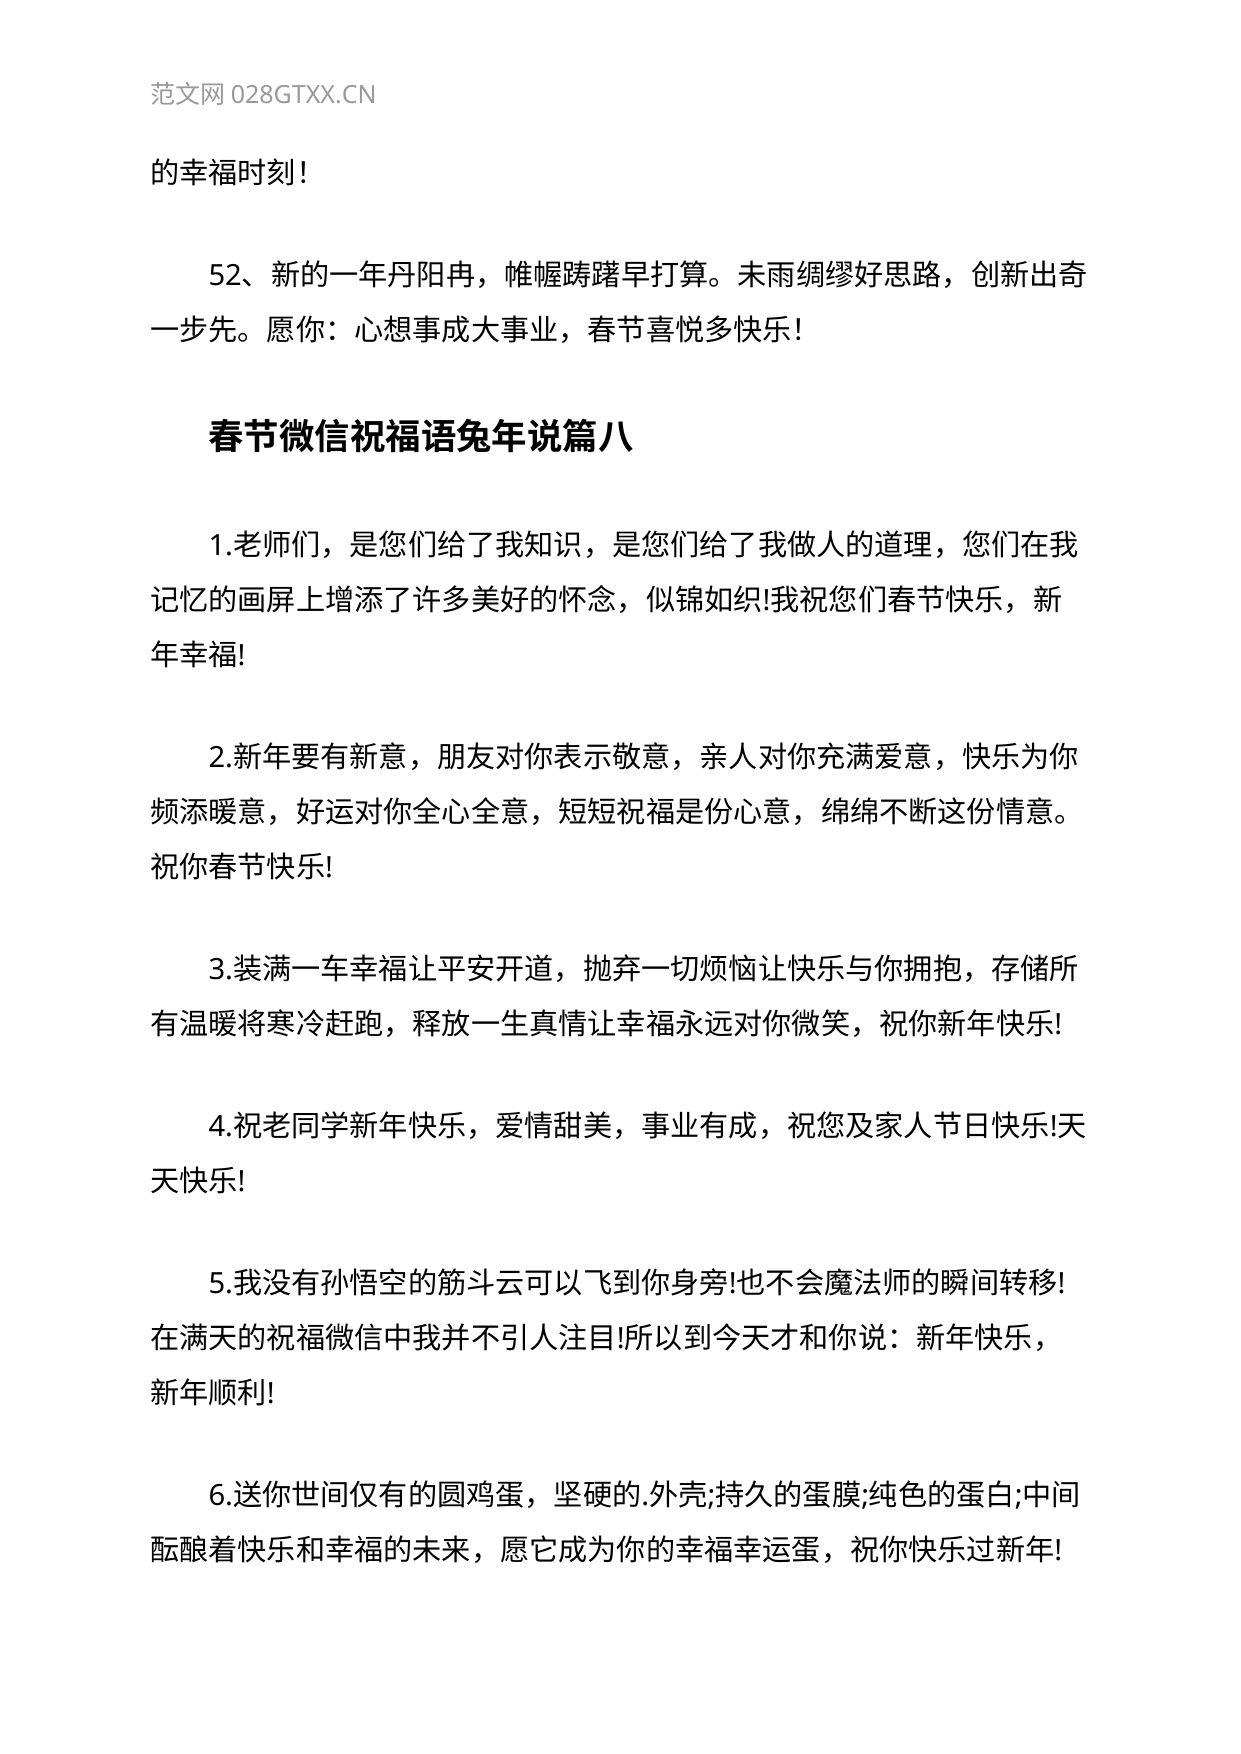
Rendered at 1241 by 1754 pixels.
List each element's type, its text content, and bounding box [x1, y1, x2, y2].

text 6.送你世间仅有的圆鸡蛋，坚硬的.外壳;持久的蛋膜;纯色的蛋白;中间酝酿着快乐和幸福的未来，愿它成为你的幸福幸运蛋，祝你快乐过新年! [150, 1472, 1090, 1569]
text 2.新年要有新意，朋友对你表示敬意，亲人对你充满爱意，快乐为你频添暖意，好运对你全心全意，短短祝福是份心意，绵绵不断这份情意。祝你春节快乐! [150, 734, 1090, 886]
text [150, 150, 1090, 192]
text 4.祝老同学新年快乐，爱情甜美，事业有成，祝您及家人节日快乐!天天快乐! [150, 1103, 1090, 1200]
text 52、新的一年丹阳冉，帷幄踌躇早打算。未雨绸缪好思路，创新出奇一步先。愿你：心想事成大事业，春节喜悦多快乐！ [150, 252, 1090, 349]
text 3.装满一车幸福让平安开道，抛弃一切烦恼让快乐与你拥抱，存储所有温暖将寒冷赶跑，释放一生真情让幸福永远对你微笑，祝你新年快乐! [150, 946, 1090, 1043]
text 5.我没有孙悟空的筋斗云可以飞到你身旁!也不会魔法师的瞬间转移!在满天的祝福微信中我并不引人注目!所以到今天才和你说：新年快乐，新年顺利! [150, 1260, 1090, 1412]
text 春节微信祝福语兔年说篇八 [150, 408, 1090, 460]
text 1.老师们，是您们给了我知识，是您们给了我做人的道理，您们在我记忆的画屏上增添了许多美好的怀念，似锦如织!我祝您们春节快乐，新年幸福! [150, 522, 1090, 674]
